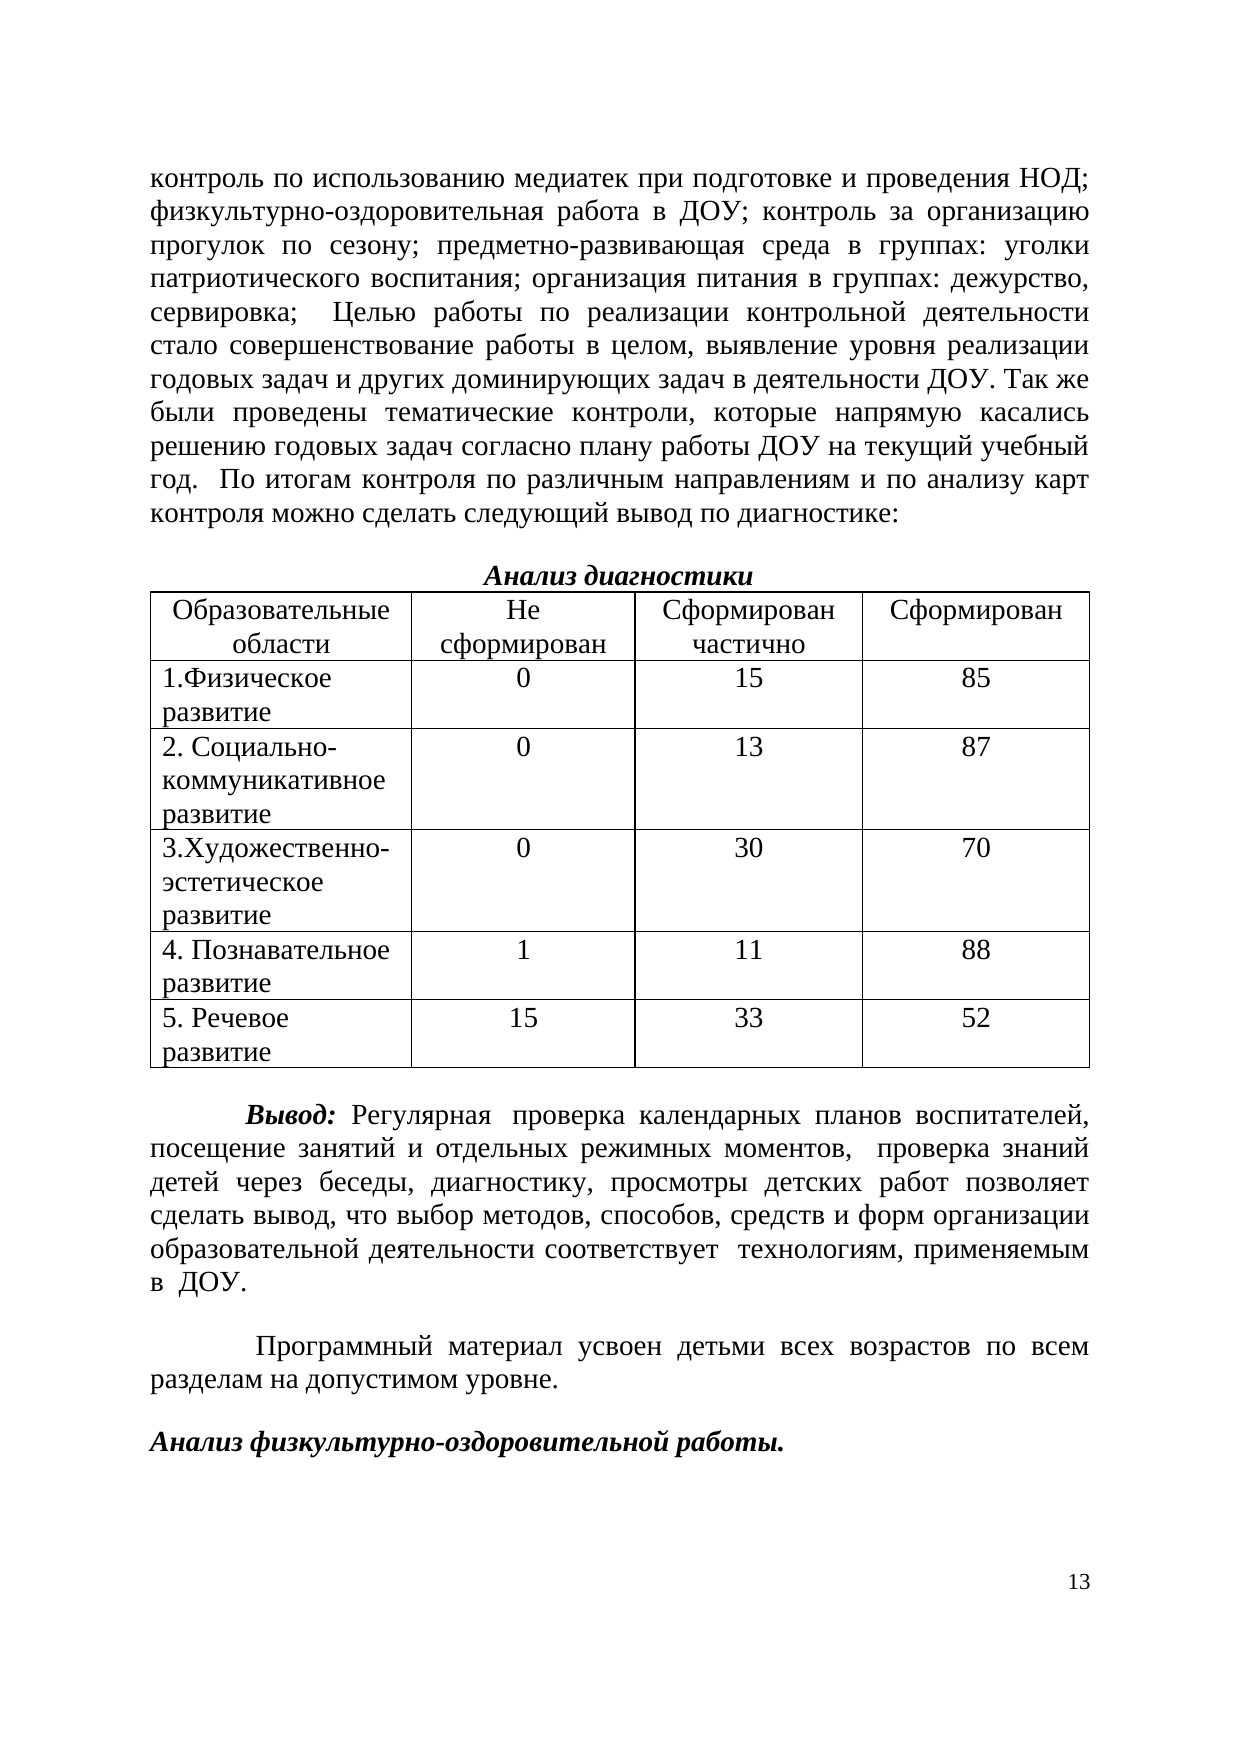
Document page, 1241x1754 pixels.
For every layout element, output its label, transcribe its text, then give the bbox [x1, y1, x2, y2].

table_cell 0 [412, 729, 634, 829]
table_cell 3.Художественно- эстетическое развитие [151, 830, 411, 931]
text Вывод: Регулярная проверка календарных планов воспитателей, посещение занятий и отдельных режимных моментов, проверка знаний детей через беседы, диагностику, просмотры детских работ позволяет сделать вывод, что выбор методов, способов, средств и форм организации образовательной деятельности соответствует технологиям, применяемым в ДОУ. [150, 1097, 1090, 1299]
table_cell 11 [636, 932, 862, 999]
text Анализ физкультурно-оздоровительной работы. [150, 1424, 1090, 1458]
table_cell 33 [636, 1000, 862, 1067]
table_cell 1.Физическое развитие [151, 661, 411, 728]
table_cell 30 [636, 830, 862, 931]
table_cell 15 [412, 1000, 634, 1067]
text Программный материал усвоен детьми всех возрастов по всем разделам на допустимом уровне. [150, 1328, 1090, 1395]
table_cell 15 [636, 661, 862, 728]
table_cell 0 [412, 661, 634, 728]
table_cell 85 [863, 661, 1089, 728]
table_header Не сформирован [412, 593, 634, 659]
table_header Сформирован [863, 593, 1089, 659]
table_cell 1 [412, 932, 634, 999]
table_cell 0 [412, 830, 634, 931]
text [150, 160, 1090, 529]
table_cell 52 [863, 1000, 1089, 1067]
table_header Сформирован частично [636, 593, 862, 659]
text Анализ диагностики [150, 558, 1090, 591]
table_cell 88 [863, 932, 1089, 999]
table_cell 2. Социально- коммуникативное развитие [151, 729, 411, 829]
table_cell 70 [863, 830, 1089, 931]
table_cell 87 [863, 729, 1089, 829]
table_header Образовательные области [151, 593, 411, 659]
table_cell 13 [636, 729, 862, 829]
table_cell 5. Речевое развитие [151, 1000, 411, 1067]
table_cell 4. Познавательное развитие [151, 932, 411, 999]
